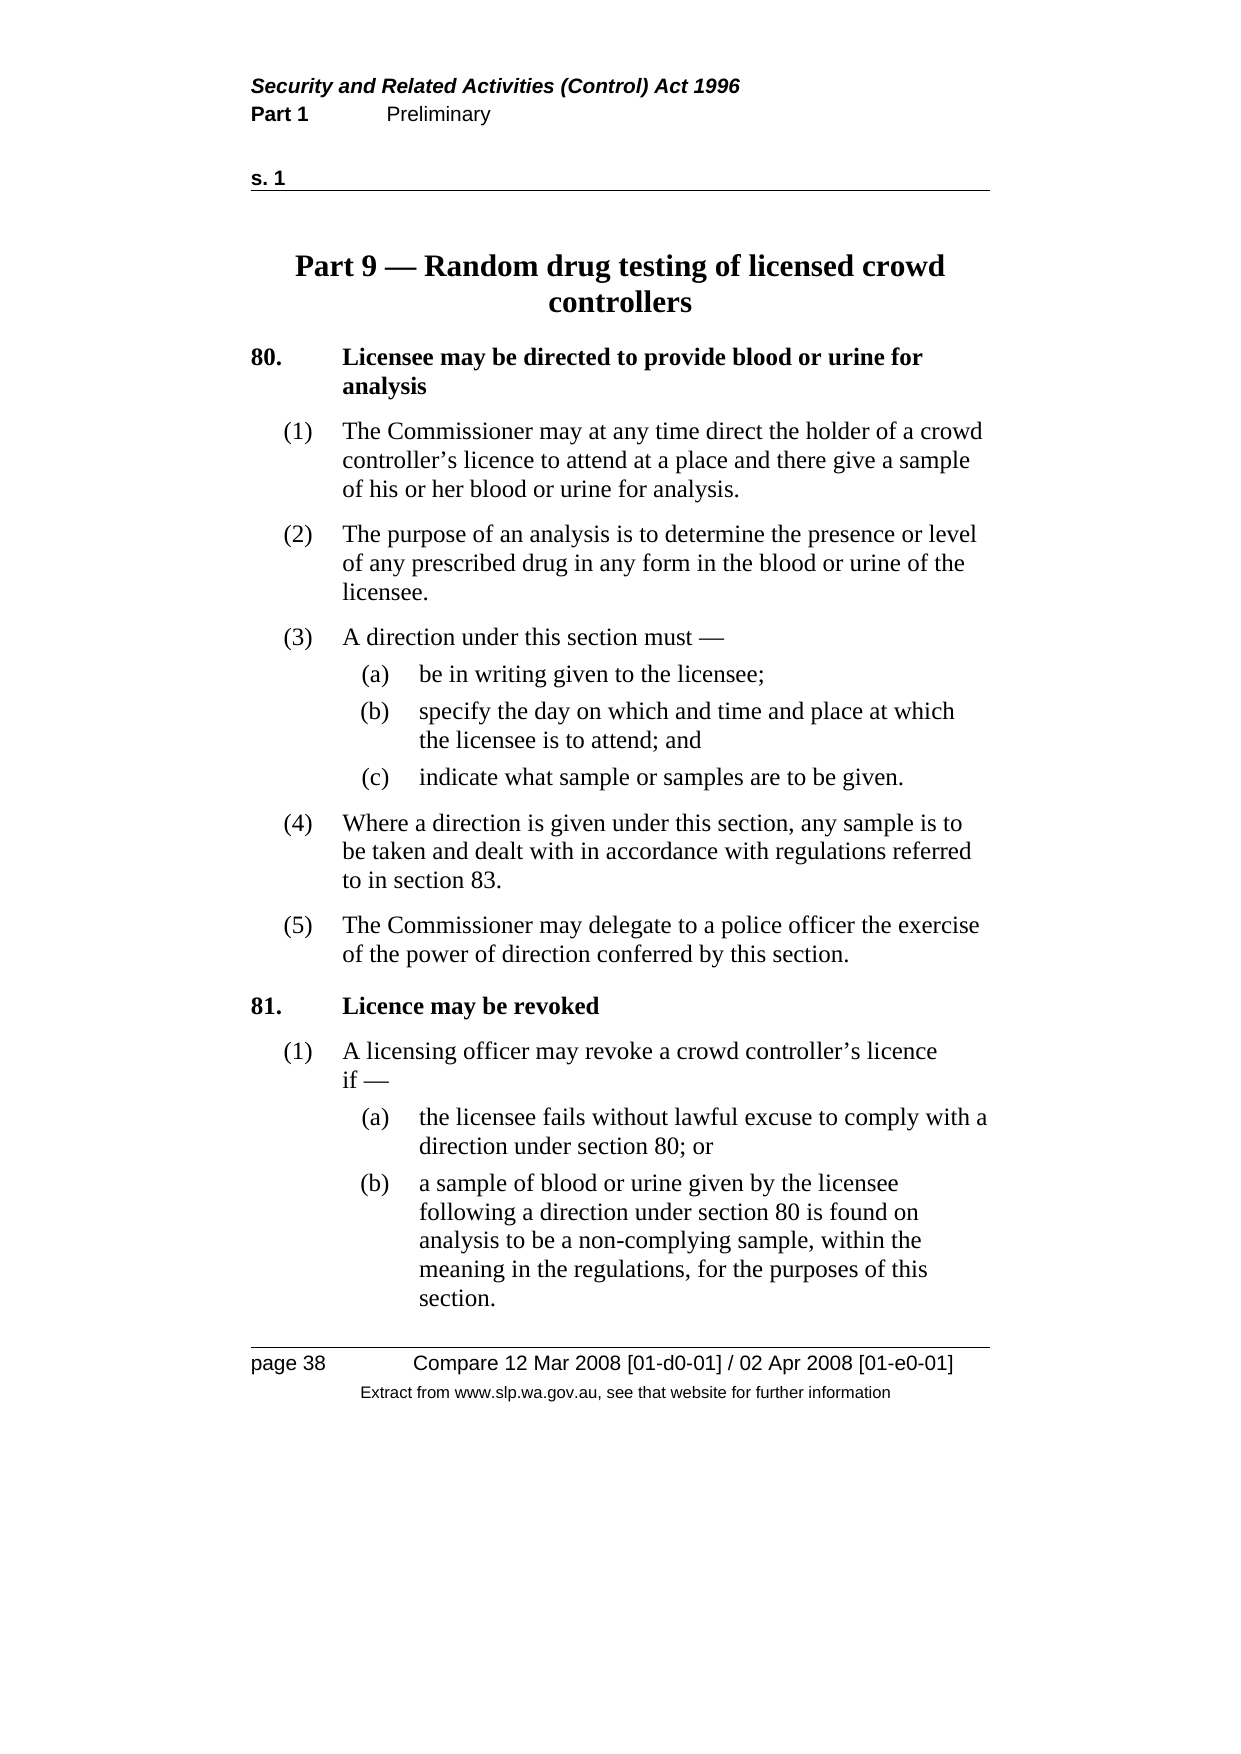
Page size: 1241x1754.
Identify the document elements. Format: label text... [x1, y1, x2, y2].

text (1) The Commissioner may at any time direct the holder of a crowd controller’s licence to attend at a place and there give a sample of his or her blood or urine for analysis. [251, 416, 990, 503]
text (3) A direction under this section must — [251, 622, 990, 651]
text (1) A licensing officer may revoke a crowd controller’s licence if — [251, 1036, 990, 1094]
subtitle 80. Licensee may be directed to provide blood or urine for analysis [251, 342, 990, 400]
text (a) the licensee fails without lawful excuse to comply with a direction under section 80; or [251, 1102, 990, 1160]
text (b) specify the day on which and time and place at which the licensee is to attend; and [251, 696, 990, 754]
text (b) a sample of blood or urine given by the licensee following a direction under section 80 is found on analysis to be a non-complying sample, within the meaning in the regulations, for the purposes of this section. [251, 1168, 990, 1312]
text (2) The purpose of an analysis is to determine the presence or level of any prescribed drug in any form in the blood or urine of the licensee. [251, 519, 990, 606]
text (5) The Commissioner may delegate to a police officer the exercise of the power of direction conferred by this section. [251, 911, 990, 968]
text (4) Where a direction is given under this section, any sample is to be taken and dealt with in accordance with regulations referred to in section 83. [251, 808, 990, 894]
subtitle 81. Licence may be revoked [251, 991, 990, 1020]
text (c) indicate what sample or samples are to be given. [251, 762, 990, 791]
subtitle Part 9 — Random drug testing of licensed crowd controllers [251, 247, 990, 319]
text (a) be in writing given to the licensee; [251, 659, 990, 688]
